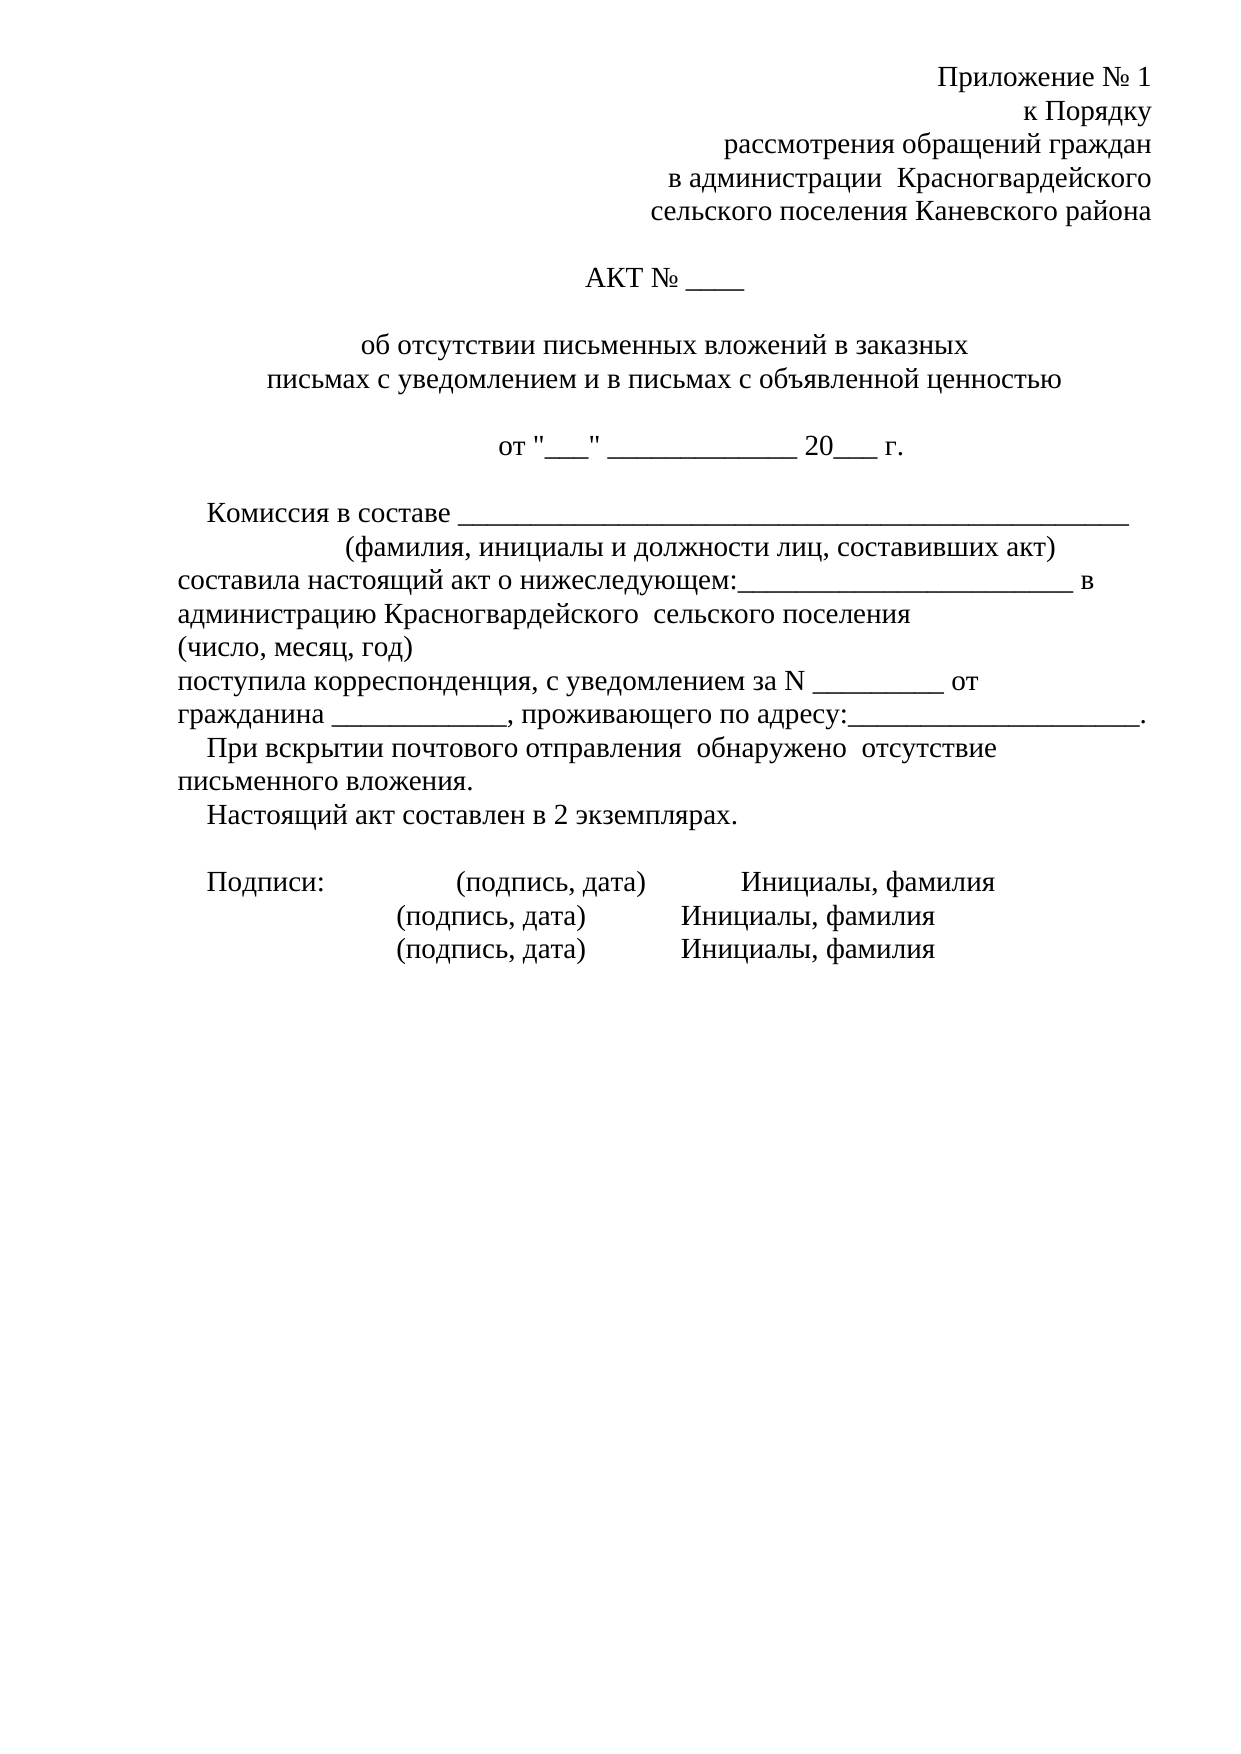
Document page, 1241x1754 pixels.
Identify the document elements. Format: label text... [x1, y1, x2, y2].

text Подписи: (подпись, дата) Инициалы, фамилия [177, 864, 1152, 898]
text (фамилия, инициалы и должности лиц, составивших акт) [177, 529, 1152, 562]
text составила настоящий акт о нижеследующем:_______________________ в администрацию Красногвардейского сельского поселения [177, 562, 1152, 629]
text Настоящий акт составлен в 2 экземплярах. [177, 797, 1152, 831]
text (число, месяц, год) [177, 629, 1152, 663]
text При вскрытии почтового отправления обнаружено отсутствие письменного вложения. [177, 730, 1152, 797]
text письмах с уведомлением и в письмах с объявленной ценностью [177, 361, 1152, 394]
text к Порядку [177, 93, 1152, 126]
text сельского поселения Каневского района [177, 193, 1152, 227]
text в администрации Красногвардейского [177, 160, 1152, 193]
text поступила корреспонденция, с уведомлением за N _________ от [177, 663, 1152, 696]
text Комиссия в составе ______________________________________________ [177, 495, 1152, 529]
text от "___" _____________ 20___ г. [177, 428, 1152, 462]
text об отсутствии письменных вложений в заказных [177, 327, 1152, 361]
text Приложение № 1 [177, 59, 1152, 93]
text (подпись, дата) Инициалы, фамилия [177, 931, 1152, 965]
text (подпись, дата) Инициалы, фамилия [177, 898, 1152, 931]
text гражданина ____________, проживающего по адресу:____________________. [177, 696, 1152, 730]
text АКТ № ____ [177, 260, 1152, 294]
text рассмотрения обращений граждан [177, 126, 1152, 160]
